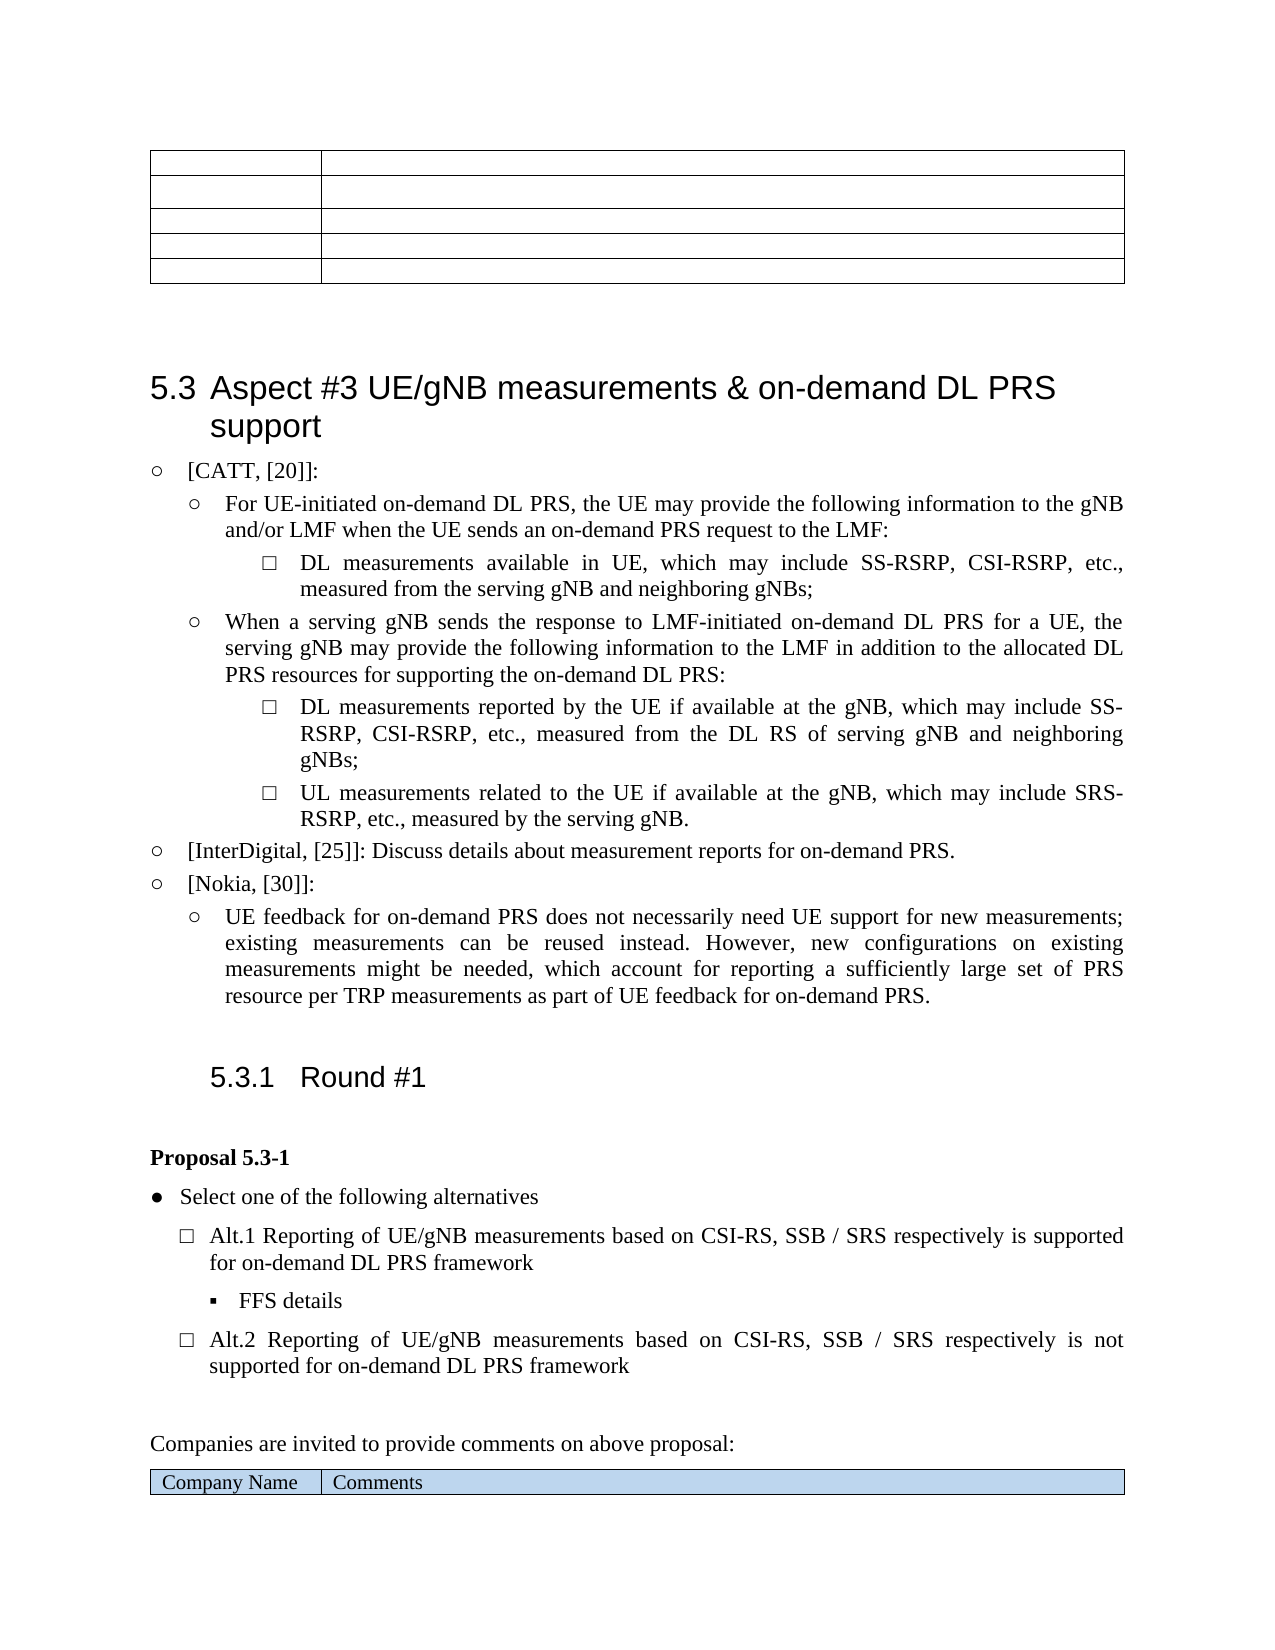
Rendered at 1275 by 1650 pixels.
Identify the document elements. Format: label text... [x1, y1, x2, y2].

list FFS details [209, 1287, 1125, 1314]
table_cell [151, 176, 321, 208]
list DL measurements available in UE, which may include SS-RSRP, CSI-RSRP, etc., measured from the serving gNB and neighboring gNBs; [262, 549, 1125, 602]
list When a serving gNB sends the response to LMF-initiated on-demand DL PRS for a UE, the serving gNB may provide the following information to the LMF in addition to the allocated DL PRS resources for supporting the on-demand DL PRS: [187, 608, 1125, 687]
text Companies are invited to provide comments on above proposal: [150, 1430, 1125, 1457]
list UL measurements related to the UE if available at the gNB, which may include SRS-RSRP, etc., measured by the serving gNB. [262, 779, 1125, 831]
list [InterDigital, [25]]: Discuss details about measurement reports for on-demand PRS. [150, 838, 1125, 864]
text Proposal 5.3-1 [150, 1144, 1125, 1171]
table_cell [322, 176, 1124, 208]
list For UE-initiated on-demand DL PRS, the UE may provide the following information to the gNB and/or LMF when the UE sends an on-demand PRS request to the LMF: [187, 490, 1125, 543]
table_cell [151, 259, 321, 283]
list [Nokia, [30]]: [150, 870, 1125, 897]
list Select one of the following alternatives [150, 1183, 1125, 1210]
list UE feedback for on-demand PRS does not necessarily need UE support for new measurements; existing measurements can be reused instead. However, new configurations on existing measurements might be needed, which account for reporting a sufficiently large set of PRS resource per TRP measurements as part of UE feedback for on-demand PRS. [187, 903, 1125, 1008]
table_header Company Name [151, 1470, 321, 1494]
list DL measurements reported by the UE if available at the gNB, which may include SS-RSRP, CSI-RSRP, etc., measured from the DL RS of serving gNB and neighboring gNBs; [262, 693, 1125, 772]
list Alt.1 Reporting of UE/gNB measurements based on CSI-RS, SSB / SRS respectively is supported for on-demand DL PRS framework [179, 1222, 1125, 1275]
table_header Comments [322, 1470, 1124, 1494]
table_cell [151, 209, 321, 233]
subtitle Round #1 [210, 1059, 1125, 1093]
table_cell [322, 209, 1124, 233]
list [CATT, [20]]: [150, 457, 1125, 484]
subtitle Aspect #3 UE/gNB measurements & on-demand DL PRS support [150, 368, 1125, 445]
table_cell [322, 234, 1124, 258]
table_cell [322, 151, 1124, 175]
table_cell [151, 234, 321, 258]
table_cell [151, 151, 321, 175]
list Alt.2 Reporting of UE/gNB measurements based on CSI-RS, SSB / SRS respectively is not supported for on-demand DL PRS framework [179, 1326, 1125, 1379]
table_cell [322, 259, 1124, 283]
